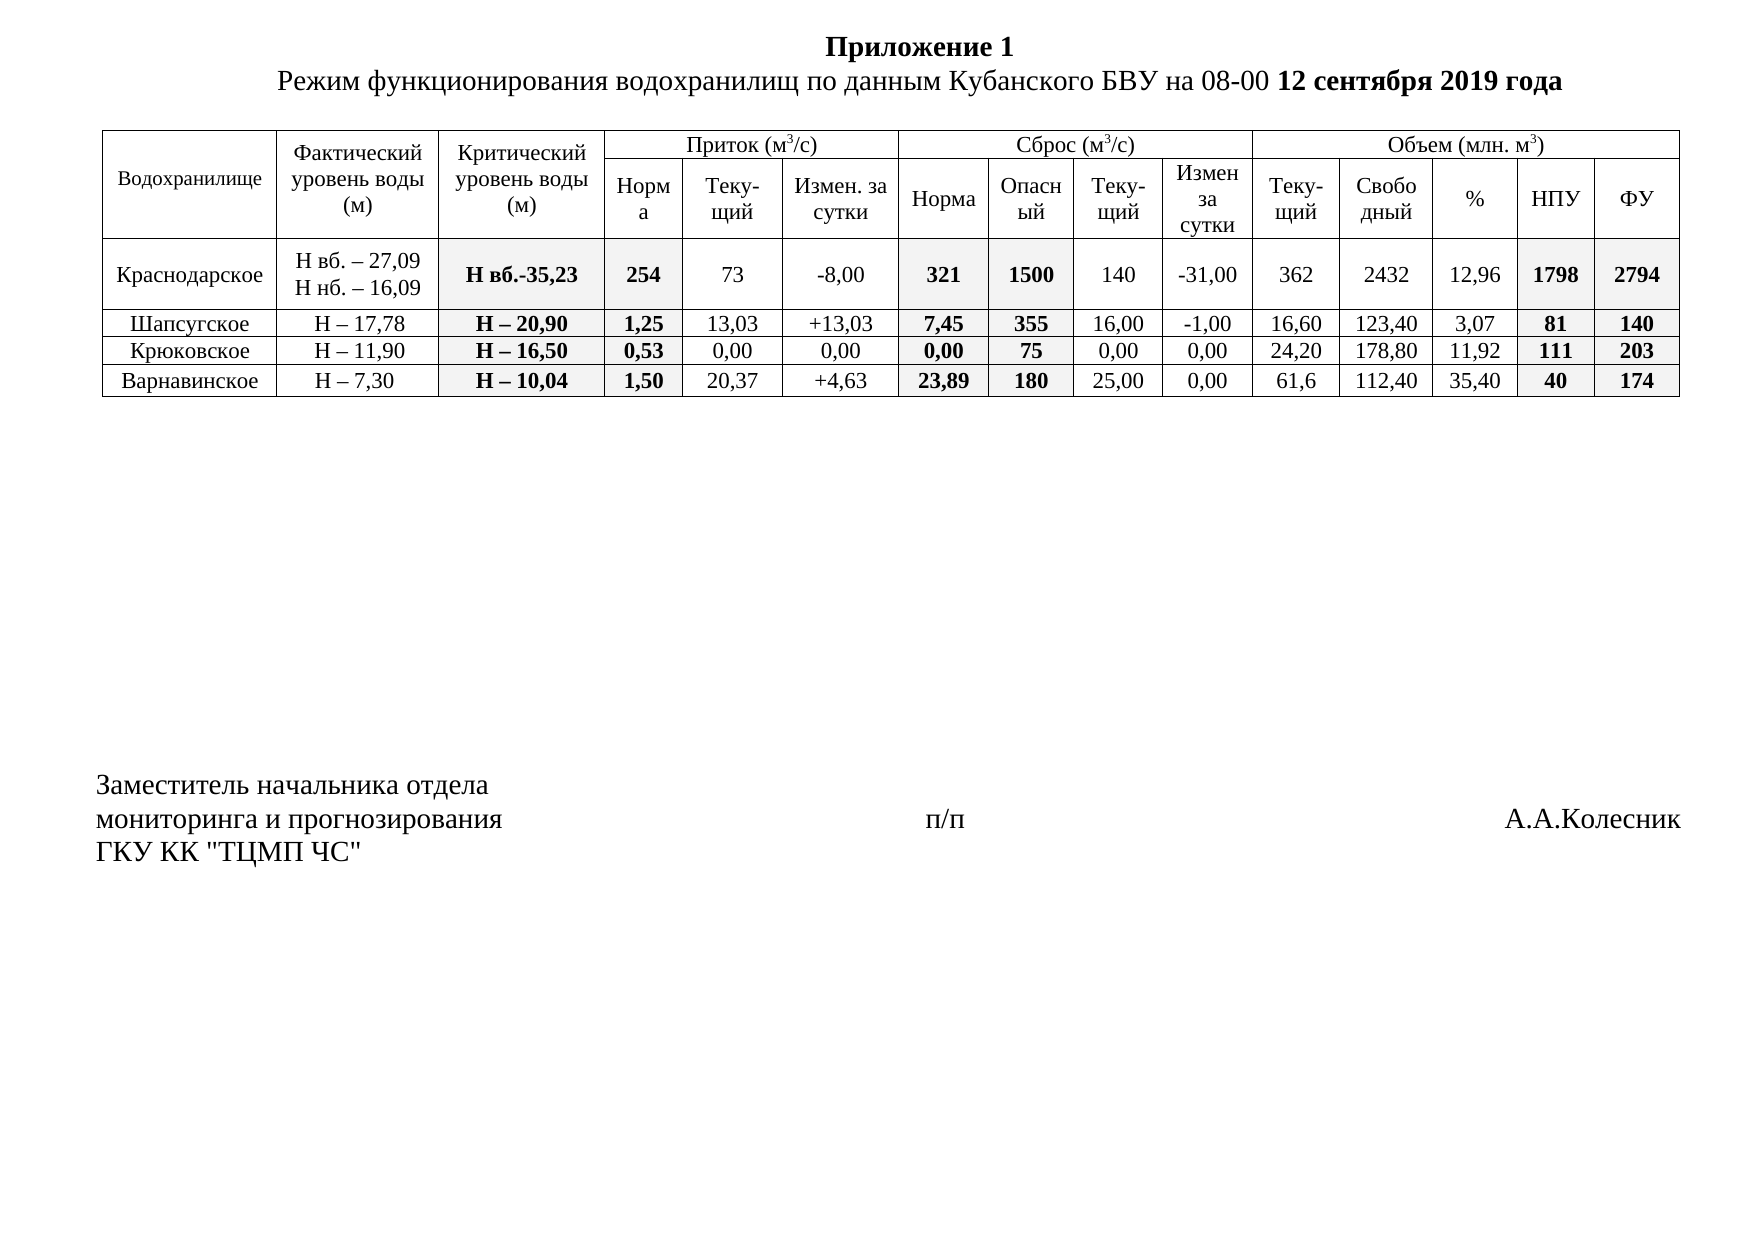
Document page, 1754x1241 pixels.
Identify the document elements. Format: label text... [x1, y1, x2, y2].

table_cell Варнавинское [103, 365, 276, 396]
table_cell 11,92 [1433, 337, 1517, 364]
table_cell 1,25 [605, 310, 682, 336]
table_cell Шапсугское [103, 310, 276, 336]
table_cell 35,40 [1433, 365, 1517, 396]
table_cell Н – 7,30 [277, 365, 438, 396]
table_cell ФУ [1595, 159, 1679, 238]
table_cell Теку-щий [1253, 159, 1339, 238]
table_cell Н вб. – 27,09 Н нб. – 16,09 [277, 239, 438, 309]
table_cell 13,03 [683, 310, 782, 336]
table_cell 254 [605, 239, 682, 309]
table_header Фактический уровень воды (м) [277, 131, 438, 238]
table_cell Измен за сутки [1163, 159, 1252, 238]
table_cell -31,00 [1163, 239, 1252, 309]
table_cell 1798 [1518, 239, 1594, 309]
table_cell 73 [683, 239, 782, 309]
table_cell 0,53 [605, 337, 682, 364]
table_cell 25,00 [1074, 365, 1162, 396]
table_cell НПУ [1518, 159, 1594, 238]
table_cell Измен. за сутки [783, 159, 898, 238]
table_cell 0,00 [899, 337, 988, 364]
table_header Водохранилище [103, 131, 276, 238]
text Режим функционирования водохранилищ по данным Кубанского БВУ на 08-00 12 сентября 2019 года [59, 63, 1707, 97]
table_cell 111 [1518, 337, 1594, 364]
table_cell Н – 17,78 [277, 310, 438, 336]
table_cell Н вб.-35,23 [439, 239, 604, 309]
table_cell 61,6 [1253, 365, 1339, 396]
table_cell Теку-щий [1074, 159, 1162, 238]
table_cell 1,50 [605, 365, 682, 396]
table_cell +13,03 [783, 310, 898, 336]
table_cell 178,80 [1340, 337, 1432, 364]
text Приложение 1 [59, 29, 1707, 63]
table_cell 7,45 [899, 310, 988, 336]
text Заместитель начальника отдела [59, 767, 1707, 801]
table_cell +4,63 [783, 365, 898, 396]
table_cell 0,00 [1163, 337, 1252, 364]
table_cell 355 [989, 310, 1073, 336]
table_cell 180 [989, 365, 1073, 396]
table_cell Н – 11,90 [277, 337, 438, 364]
table_cell 20,37 [683, 365, 782, 396]
text ГКУ КК "ТЦМП ЧС" [59, 834, 1707, 868]
table_cell 203 [1595, 337, 1679, 364]
table_cell 123,40 [1340, 310, 1432, 336]
table_cell 3,07 [1433, 310, 1517, 336]
table_cell 140 [1074, 239, 1162, 309]
table_cell Н – 10,04 [439, 365, 604, 396]
table_cell 2794 [1595, 239, 1679, 309]
table_cell 362 [1253, 239, 1339, 309]
table_cell Норма [899, 159, 988, 238]
table_header Приток (м3/с) [605, 131, 898, 158]
table_header Критический уровень воды (м) [439, 131, 604, 238]
table_cell 16,60 [1253, 310, 1339, 336]
table_cell Н – 16,50 [439, 337, 604, 364]
table_cell 81 [1518, 310, 1594, 336]
table_cell Крюковское [103, 337, 276, 364]
table_cell 140 [1595, 310, 1679, 336]
table_cell 112,40 [1340, 365, 1432, 396]
table_cell 40 [1518, 365, 1594, 396]
table_cell Краснодарское [103, 239, 276, 309]
table_cell 2432 [1340, 239, 1432, 309]
text мониторинга и прогнозирования п/п А.А.Колесник [59, 801, 1707, 834]
table_cell Теку-щий [683, 159, 782, 238]
table_cell Норма [605, 159, 682, 238]
table_cell 1500 [989, 239, 1073, 309]
table_cell 16,00 [1074, 310, 1162, 336]
table_cell % [1433, 159, 1517, 238]
table_cell 23,89 [899, 365, 988, 396]
table_cell 0,00 [683, 337, 782, 364]
table_cell 0,00 [1074, 337, 1162, 364]
table_cell 24,20 [1253, 337, 1339, 364]
table_cell -1,00 [1163, 310, 1252, 336]
table_cell 12,96 [1433, 239, 1517, 309]
table_cell 321 [899, 239, 988, 309]
table_header Объем (млн. м3) [1253, 131, 1679, 158]
table_cell 0,00 [783, 337, 898, 364]
table_cell Опасный [989, 159, 1073, 238]
table_cell 0,00 [1163, 365, 1252, 396]
table_cell Н – 20,90 [439, 310, 604, 336]
table_cell 75 [989, 337, 1073, 364]
table_cell Свободный [1340, 159, 1432, 238]
table_cell 174 [1595, 365, 1679, 396]
table_cell -8,00 [783, 239, 898, 309]
table_header Сброс (м3/с) [899, 131, 1252, 158]
